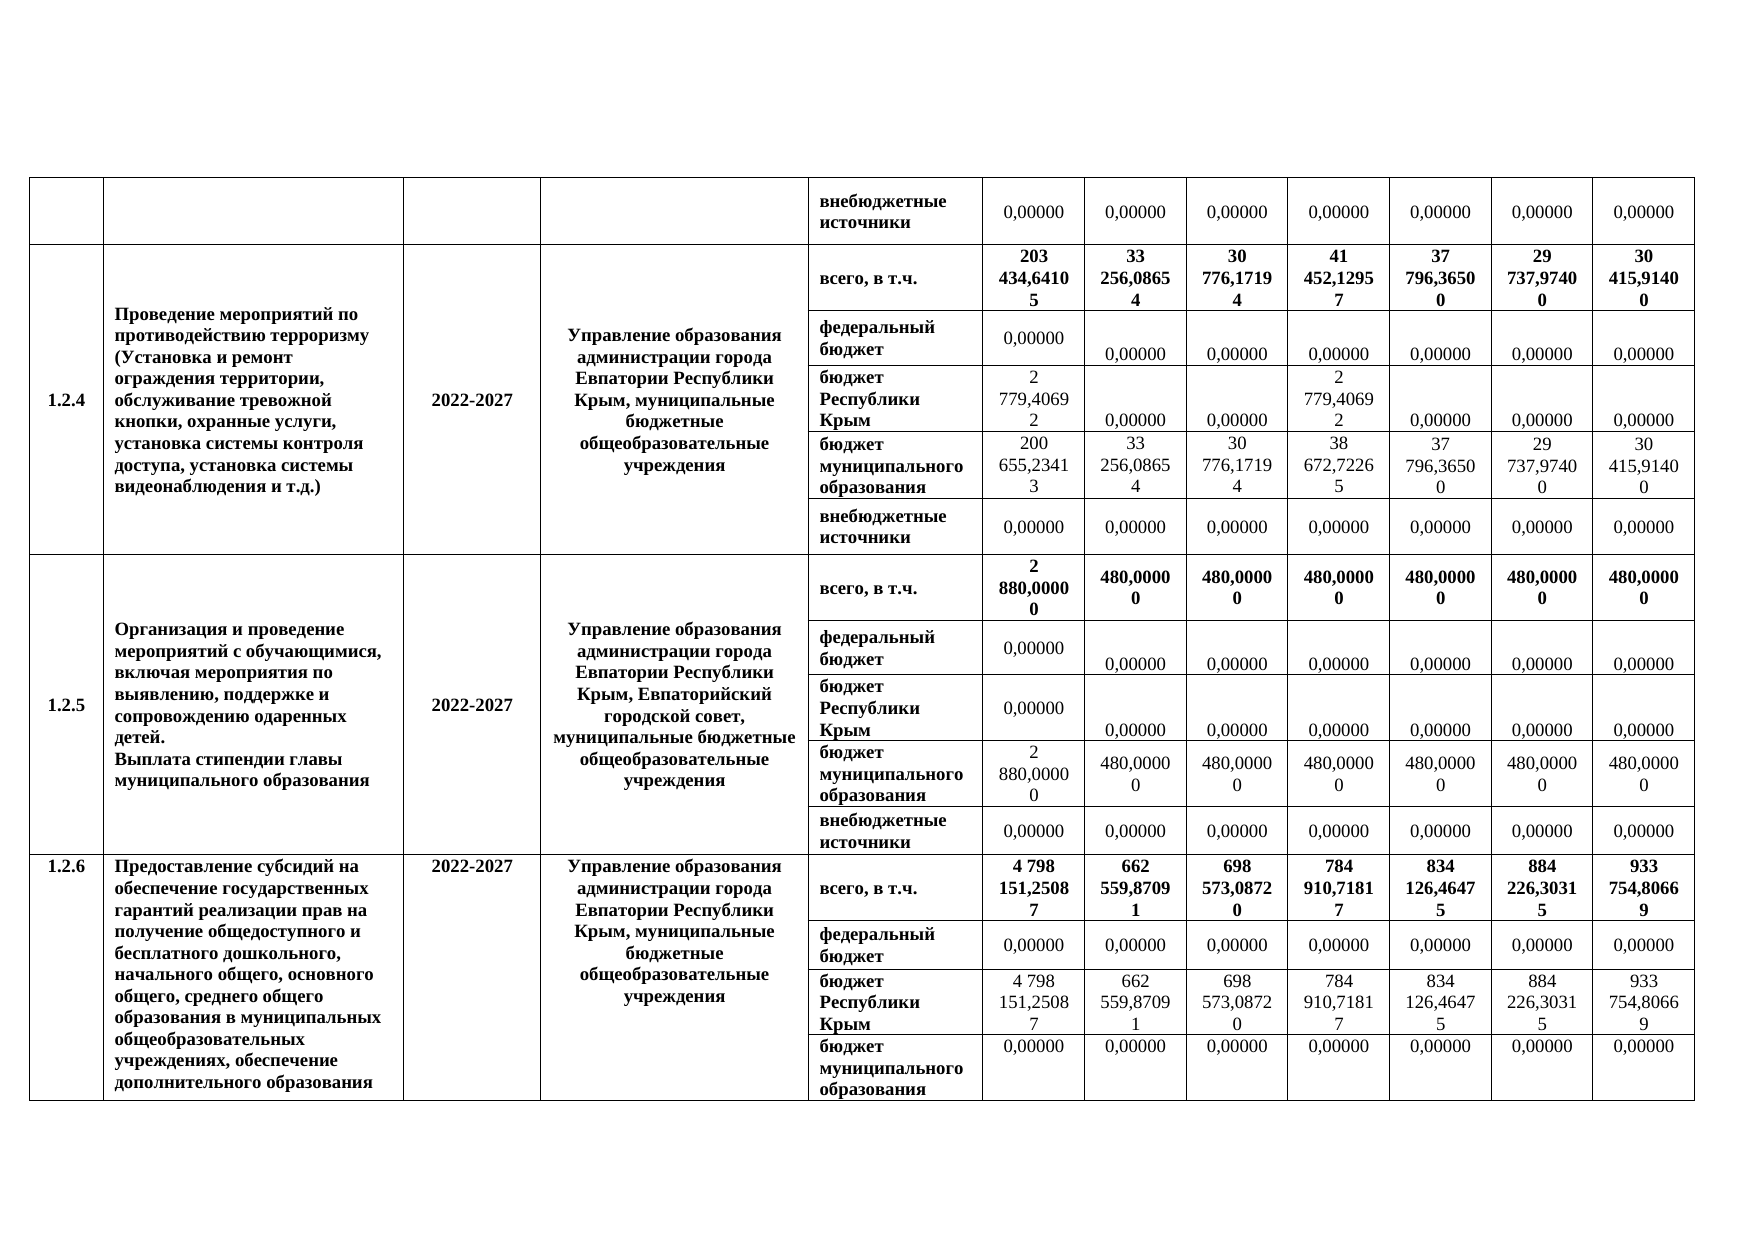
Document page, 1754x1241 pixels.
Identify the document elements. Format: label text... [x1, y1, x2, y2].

table_cell 1.2.5 [30, 555, 103, 854]
table_cell бюджет муниципального образования [809, 432, 982, 498]
table_cell 0,00000 [1390, 621, 1491, 674]
table_cell 0,00000 [1593, 311, 1694, 365]
table_cell 0,00000 [1593, 1035, 1694, 1100]
table_cell 0,00000 [1390, 311, 1491, 365]
table_cell 0,00000 [1085, 499, 1186, 554]
table_cell 933 754,80669 [1593, 970, 1694, 1034]
table_cell федеральный бюджет [809, 311, 982, 365]
table_cell федеральный бюджет [809, 621, 982, 674]
table_cell 0,00000 [1390, 178, 1491, 244]
table_cell 0,00000 [1085, 178, 1186, 244]
table_cell 0,00000 [1492, 675, 1592, 740]
table_cell 37 796,36500 [1390, 432, 1491, 498]
table_cell 0,00000 [1085, 366, 1186, 431]
table_cell 203 434,64105 [983, 245, 1084, 310]
table_cell 0,00000 [1390, 366, 1491, 431]
table_cell 38 672,72265 [1288, 432, 1389, 498]
table_cell 2022-2027 [404, 555, 540, 854]
table_cell 30 415,91400 [1593, 245, 1694, 310]
table_cell 41 452,12957 [1288, 245, 1389, 310]
table_cell 2022-2027 [404, 855, 540, 1100]
table_cell 834 126,46475 [1390, 970, 1491, 1034]
table_cell 480,00000 [1288, 555, 1389, 620]
table_cell федеральный бюджет [809, 921, 982, 968]
table_cell 480,00000 [1390, 555, 1491, 620]
table_cell 480,00000 [1390, 741, 1491, 806]
table_cell 0,00000 [1288, 311, 1389, 365]
table_cell 0,00000 [1492, 1035, 1592, 1100]
table_cell 0,00000 [1288, 921, 1389, 968]
table_cell 2 880,00000 [983, 741, 1084, 806]
table_cell 0,00000 [1593, 366, 1694, 431]
table_cell 834 126,46475 [1390, 855, 1491, 920]
table_cell 662 559,87091 [1085, 855, 1186, 920]
table_cell 0,00000 [1593, 807, 1694, 854]
table_cell 0,00000 [1593, 675, 1694, 740]
table_cell 884 226,30315 [1492, 855, 1592, 920]
table_cell 0,00000 [983, 178, 1084, 244]
table_cell 480,00000 [1085, 741, 1186, 806]
table_cell 0,00000 [1085, 311, 1186, 365]
table_cell 0,00000 [1288, 675, 1389, 740]
table_cell бюджет Республики Крым [809, 366, 982, 431]
table_cell 30 415,91400 [1593, 432, 1694, 498]
table_cell Организация и проведение мероприятий с обучающимися, включая мероприятия по выявлению, поддержке и сопровождению одаренных детей. Выплата стипендии главы муниципального образования [104, 555, 403, 854]
table_cell 2 779,40692 [983, 366, 1084, 431]
table_cell 29 737,97400 [1492, 432, 1592, 498]
table_cell 0,00000 [983, 807, 1084, 854]
table_cell 784 910,71817 [1288, 970, 1389, 1034]
table_cell 0,00000 [1187, 1035, 1287, 1100]
table_cell 0,00000 [1085, 1035, 1186, 1100]
table_cell 0,00000 [983, 1035, 1084, 1100]
table_cell внебюджетные источники [809, 499, 982, 554]
table_cell 480,00000 [1085, 555, 1186, 620]
table_cell бюджет Республики Крым [809, 970, 982, 1034]
table_cell 0,00000 [983, 621, 1084, 674]
table_cell 0,00000 [1288, 621, 1389, 674]
table_cell 0,00000 [1492, 366, 1592, 431]
table_cell 0,00000 [1085, 807, 1186, 854]
table_cell 0,00000 [983, 311, 1084, 365]
table_cell 0,00000 [1492, 921, 1592, 968]
table_cell 0,00000 [1390, 675, 1491, 740]
table_cell 4 798 151,25087 [983, 855, 1084, 920]
table_cell 33 256,08654 [1085, 245, 1186, 310]
table_cell Управление образования администрации города Евпатории Республики Крым, Евпаторийский городской совет, муниципальные бюджетные общеобразовательные учреждения [541, 555, 808, 854]
table_cell 200 655,23413 [983, 432, 1084, 498]
table_cell 0,00000 [983, 675, 1084, 740]
table_cell 480,00000 [1187, 741, 1287, 806]
table_cell всего, в т.ч. [809, 855, 982, 920]
table_cell 784 910,71817 [1288, 855, 1389, 920]
table_cell 0,00000 [1390, 1035, 1491, 1100]
table_cell 2 880,00000 [983, 555, 1084, 620]
table_cell 33 256,08654 [1085, 432, 1186, 498]
table_cell 0,00000 [1085, 675, 1186, 740]
table_cell 29 737,97400 [1492, 245, 1592, 310]
table_cell 480,00000 [1492, 741, 1592, 806]
table_cell 0,00000 [1187, 921, 1287, 968]
table_cell Управление образования администрации города Евпатории Республики Крым, муниципальные бюджетные общеобразовательные учреждения [541, 855, 808, 1100]
table_cell 0,00000 [1593, 499, 1694, 554]
table_cell бюджет Республики Крым [809, 675, 982, 740]
table_cell 0,00000 [1187, 499, 1287, 554]
table_cell 698 573,08720 [1187, 855, 1287, 920]
table_cell всего, в т.ч. [809, 245, 982, 310]
table_cell 480,00000 [1593, 555, 1694, 620]
table_cell 0,00000 [1492, 311, 1592, 365]
table_cell Проведение мероприятий по противодействию терроризму (Установка и ремонт ограждения территории, обслуживание тревожной кнопки, охранные услуги, установка системы контроля доступа, установка системы видеонаблюдения и т.д.) [104, 245, 403, 554]
table_cell 1.2.4 [30, 245, 103, 554]
table_cell 0,00000 [1288, 178, 1389, 244]
table_cell 37 796,36500 [1390, 245, 1491, 310]
table_cell 0,00000 [1492, 621, 1592, 674]
table_cell 884 226,30315 [1492, 970, 1592, 1034]
table_cell 0,00000 [1085, 921, 1186, 968]
table_cell 0,00000 [1390, 807, 1491, 854]
table_cell 0,00000 [1288, 807, 1389, 854]
table_cell внебюджетные источники [809, 178, 982, 244]
table_cell внебюджетные источники [809, 807, 982, 854]
table_cell 0,00000 [1288, 499, 1389, 554]
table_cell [541, 245, 808, 554]
table_cell 0,00000 [1187, 621, 1287, 674]
table_cell 480,00000 [1593, 741, 1694, 806]
table_cell Предоставление субсидий на обеспечение государственных гарантий реализации прав на получение общедоступного и бесплатного дошкольного, начального общего, основного общего, среднего общего образования в муниципальных общеобразовательных учреждениях, обеспечение дополнительного образования детей в муниципальных общеобразовательных учреждениях, включая расходы на оплату труда, приобретение учебников и учебных пособий, средств обучения, игр, игрушек (за исключением расходов на содержание зданий и оплату коммунальных услуг) [104, 855, 403, 1100]
table_cell 4 798 151,25087 [983, 970, 1084, 1034]
table_cell бюджет муниципального образования [809, 1035, 982, 1100]
table_cell 0,00000 [1492, 178, 1592, 244]
table_cell всего, в т.ч. [809, 555, 982, 620]
table_cell 480,00000 [1288, 741, 1389, 806]
table_cell 0,00000 [1187, 366, 1287, 431]
table_cell 698 573,08720 [1187, 970, 1287, 1034]
table_cell 0,00000 [1187, 807, 1287, 854]
table_cell 0,00000 [1288, 1035, 1389, 1100]
table_cell 662 559,87091 [1085, 970, 1186, 1034]
table_cell 30 776,17194 [1187, 245, 1287, 310]
table_cell 0,00000 [983, 499, 1084, 554]
table_cell 30 776,17194 [1187, 432, 1287, 498]
table_cell 0,00000 [1187, 675, 1287, 740]
table_cell 0,00000 [1187, 311, 1287, 365]
table_cell 933 754,80669 [1593, 855, 1694, 920]
table_cell 0,00000 [1390, 499, 1491, 554]
table_cell 1.2.6 [30, 855, 103, 1100]
table_cell 0,00000 [1085, 621, 1186, 674]
table_cell 0,00000 [1187, 178, 1287, 244]
table_cell бюджет муниципального образования [809, 741, 982, 806]
table_cell 0,00000 [1593, 178, 1694, 244]
table_cell 0,00000 [1593, 621, 1694, 674]
table_cell 0,00000 [1593, 921, 1694, 968]
table_cell 0,00000 [983, 921, 1084, 968]
table_cell 0,00000 [1492, 807, 1592, 854]
table_cell 0,00000 [1492, 499, 1592, 554]
table_cell 0,00000 [1390, 921, 1491, 968]
table_cell 2022-2027 [404, 245, 540, 554]
table_cell 2 779,40692 [1288, 366, 1389, 431]
table_cell 480,00000 [1187, 555, 1287, 620]
table_cell 480,00000 [1492, 555, 1592, 620]
